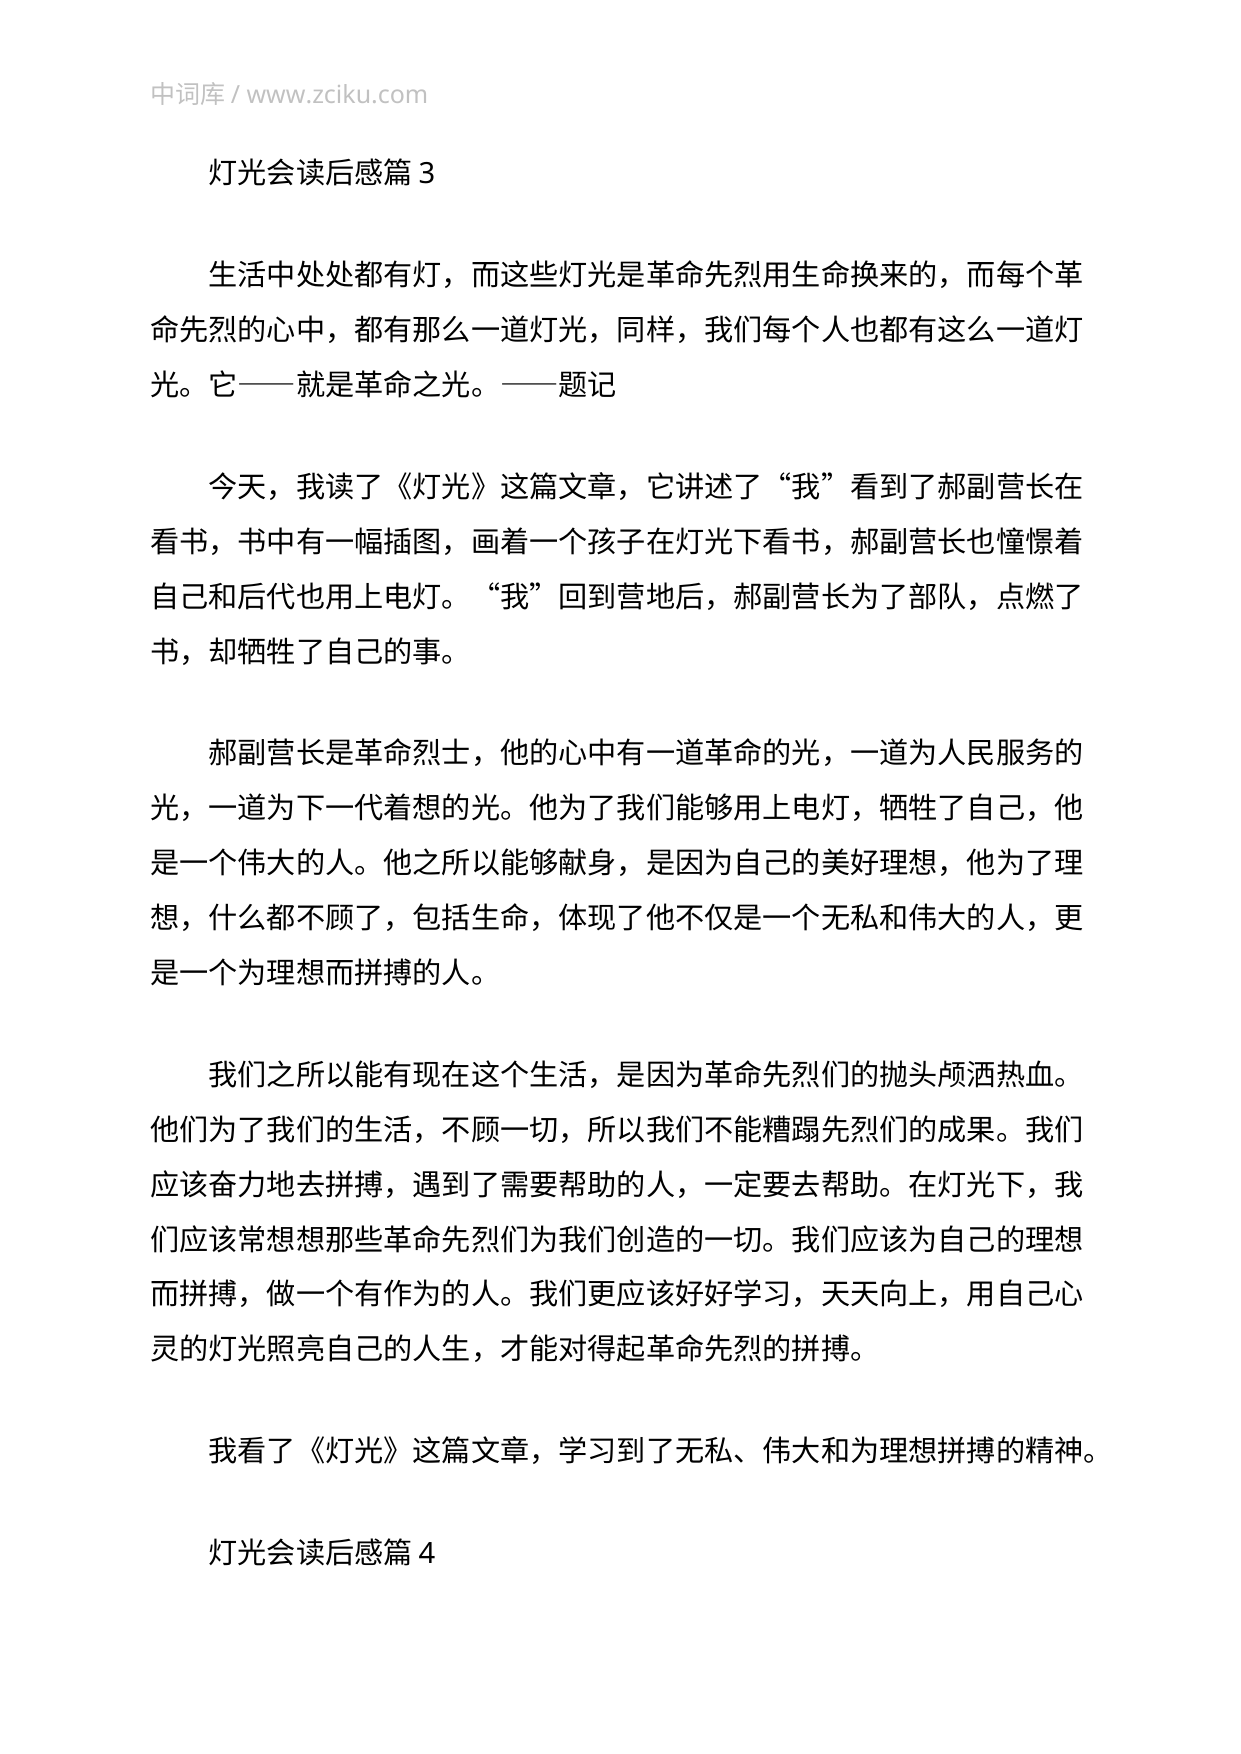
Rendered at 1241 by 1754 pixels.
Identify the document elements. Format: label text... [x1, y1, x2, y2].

text 灯光会读后感篇3 [150, 150, 1090, 192]
text 生活中处处都有灯，而这些灯光是革命先烈用生命换来的，而每个革命先烈的心中，都有那么一道灯光，同样，我们每个人也都有这么一道灯光。它——就是革命之光。——题记 [150, 252, 1090, 404]
text 郝副营长是革命烈士，他的心中有一道革命的光，一道为人民服务的光，一道为下一代着想的光。他为了我们能够用上电灯，牺牲了自己，他是一个伟大的人。他之所以能够献身，是因为自己的美好理想，他为了理想，什么都不顾了，包括生命，体现了他不仅是一个无私和伟大的人，更是一个为理想而拼搏的人。 [150, 730, 1090, 992]
text 我看了《灯光》这篇文章，学习到了无私、伟大和为理想拼搏的精神。 [150, 1428, 1090, 1470]
text 我们之所以能有现在这个生活，是因为革命先烈们的抛头颅洒热血。他们为了我们的生活，不顾一切，所以我们不能糟蹋先烈们的成果。我们应该奋力地去拼搏，遇到了需要帮助的人，一定要去帮助。在灯光下，我们应该常想想那些革命先烈们为我们创造的一切。我们应该为自己的理想而拼搏，做一个有作为的人。我们更应该好好学习，天天向上，用自己心灵的灯光照亮自己的人生，才能对得起革命先烈的拼搏。 [150, 1051, 1090, 1368]
text 灯光会读后感篇4 [150, 1529, 1090, 1572]
text 今天，我读了《灯光》这篇文章，它讲述了“我”看到了郝副营长在看书，书中有一幅插图，画着一个孩子在灯光下看书，郝副营长也憧憬着自己和后代也用上电灯。“我”回到营地后，郝副营长为了部队，点燃了书，却牺牲了自己的事。 [150, 463, 1090, 671]
